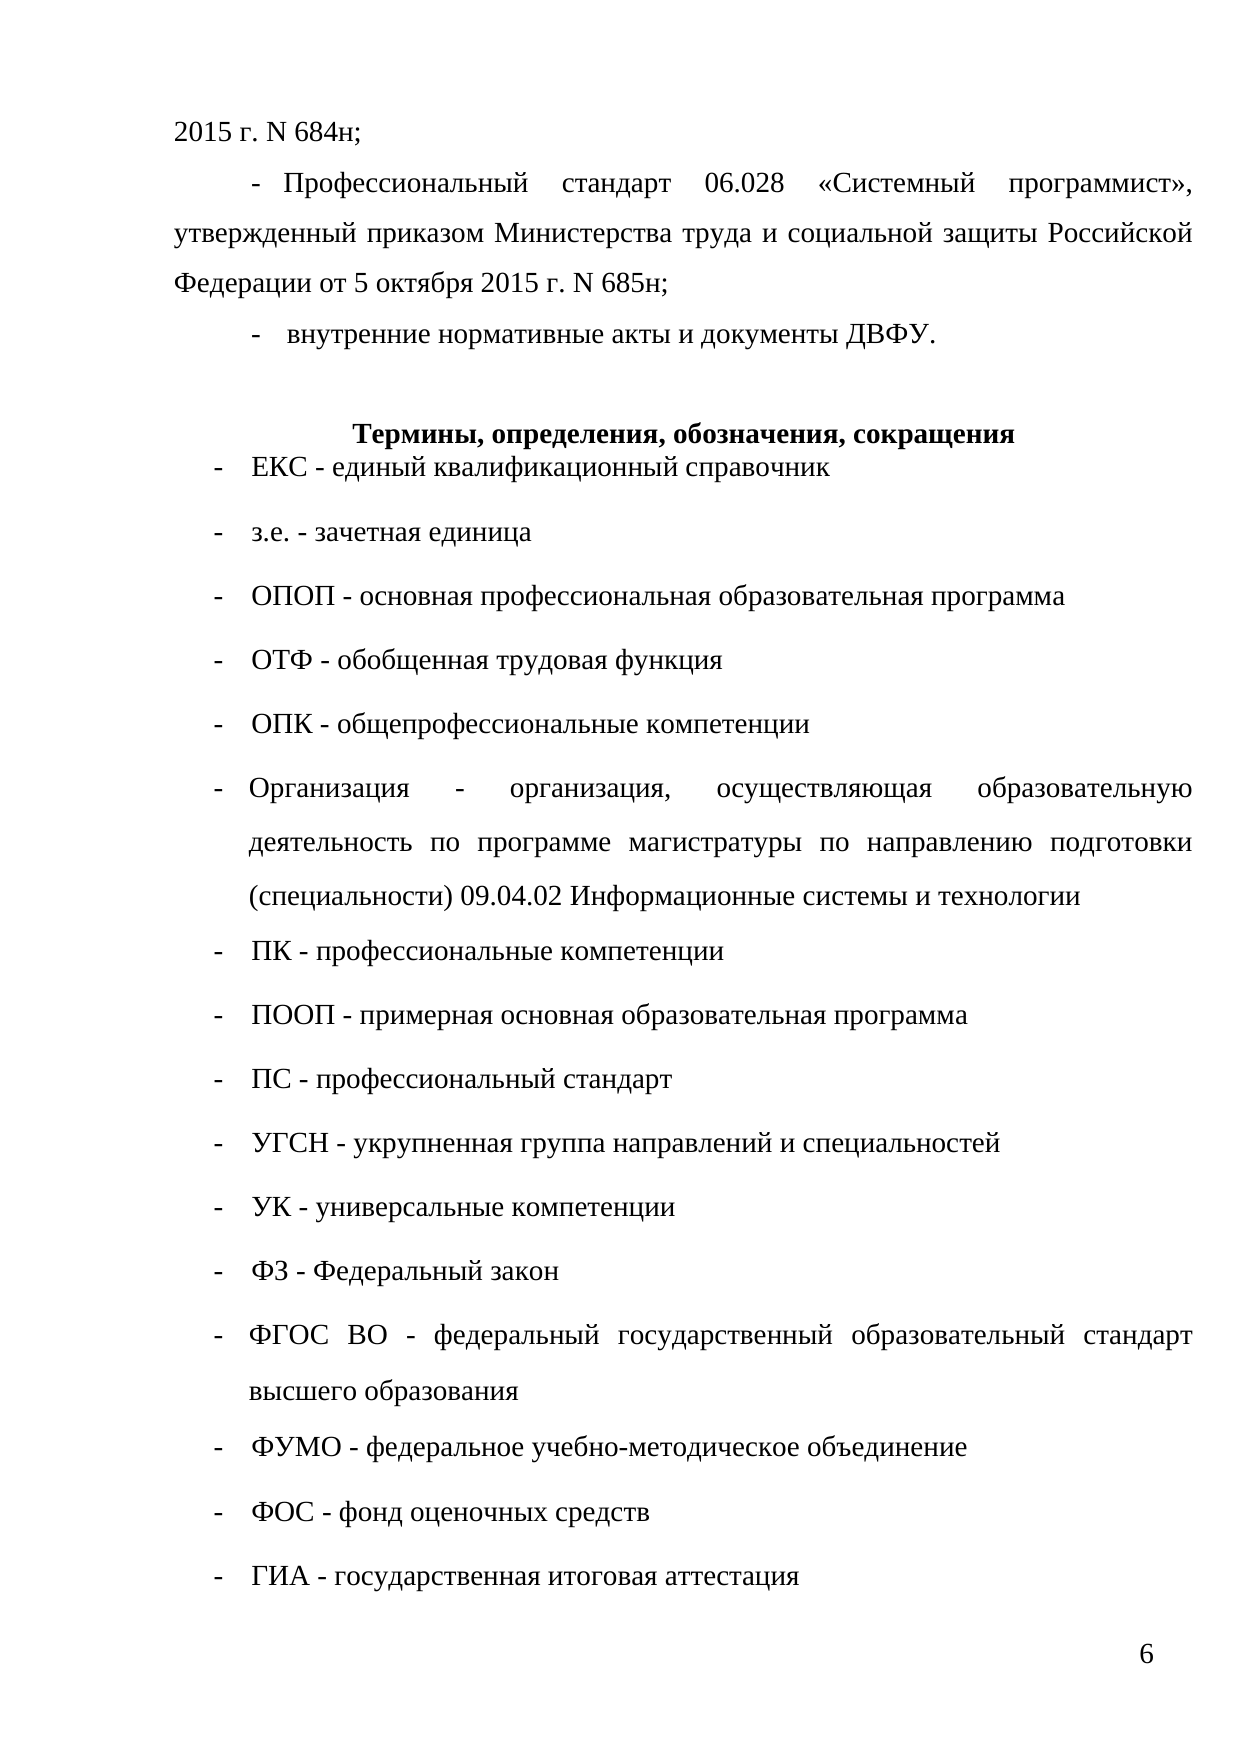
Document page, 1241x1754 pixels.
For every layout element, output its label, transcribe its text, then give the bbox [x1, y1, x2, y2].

list ФУМО - федеральное учебно-методическое объединение [174, 1429, 1193, 1463]
list Организация - организация, осуществляющая образовательную деятельность по программе магистратуры по направлению подготовки (специальности) 09.04.02 Информационные системы и технологии [213, 770, 1193, 912]
list ЕКС - единый квалификационный справочник [174, 449, 1193, 483]
list ГИА - государственная итоговая аттестация [174, 1558, 1193, 1591]
list ФЗ - Федеральный закон [174, 1253, 1193, 1287]
list УК - универсальные компетенции [174, 1189, 1193, 1222]
list ПК - профессиональные компетенции [174, 933, 1193, 966]
list з.е. - зачетная единица [174, 514, 1193, 547]
list УГСН - укрупненная группа направлений и специальностей [174, 1125, 1193, 1158]
list ФГОС ВО - федеральный государственный образовательный стандарт высшего образования [213, 1317, 1193, 1407]
list внутренние нормативные акты и документы ДВФУ. [174, 316, 1193, 349]
list ФОС - фонд оценочных средств [174, 1494, 1193, 1527]
text Термины, определения, обозначения, сокращения [174, 416, 1193, 449]
list ОПОП - основная профессиональная образовательная программа [174, 578, 1193, 611]
list ОТФ - обобщенная трудовая функция [174, 642, 1193, 675]
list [174, 114, 1193, 148]
list ОПК - общепрофессиональные компетенции [174, 706, 1193, 739]
list ПС - профессиональный стандарт [174, 1061, 1193, 1094]
list ПООП - примерная основная образовательная программа [174, 997, 1193, 1030]
list Профессиональный стандарт 06.028 «Системный программист», утвержденный приказом Министерства труда и социальной защиты Российской Федерации от 5 октября 2015 г. N 685н; [174, 165, 1193, 299]
